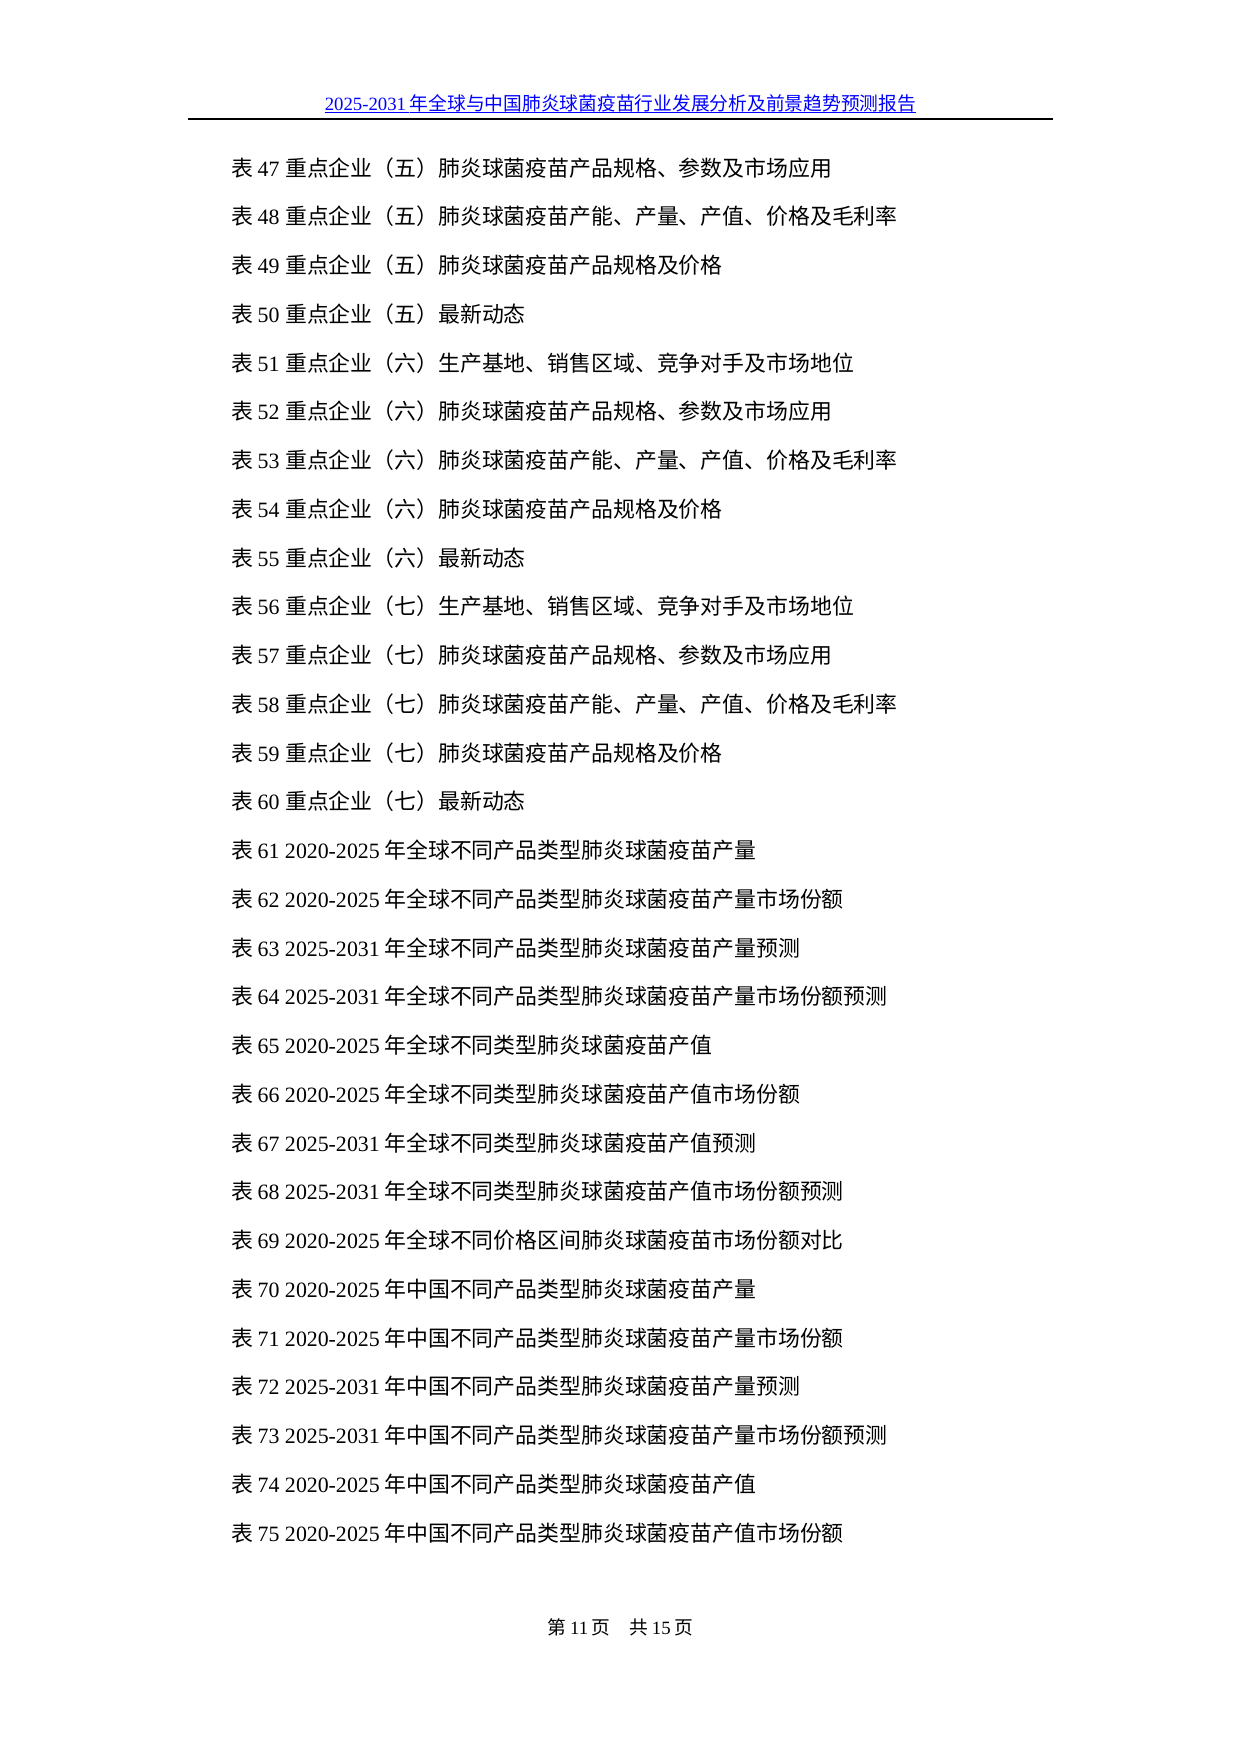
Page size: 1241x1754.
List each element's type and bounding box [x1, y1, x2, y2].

text [187, 150, 1053, 1548]
